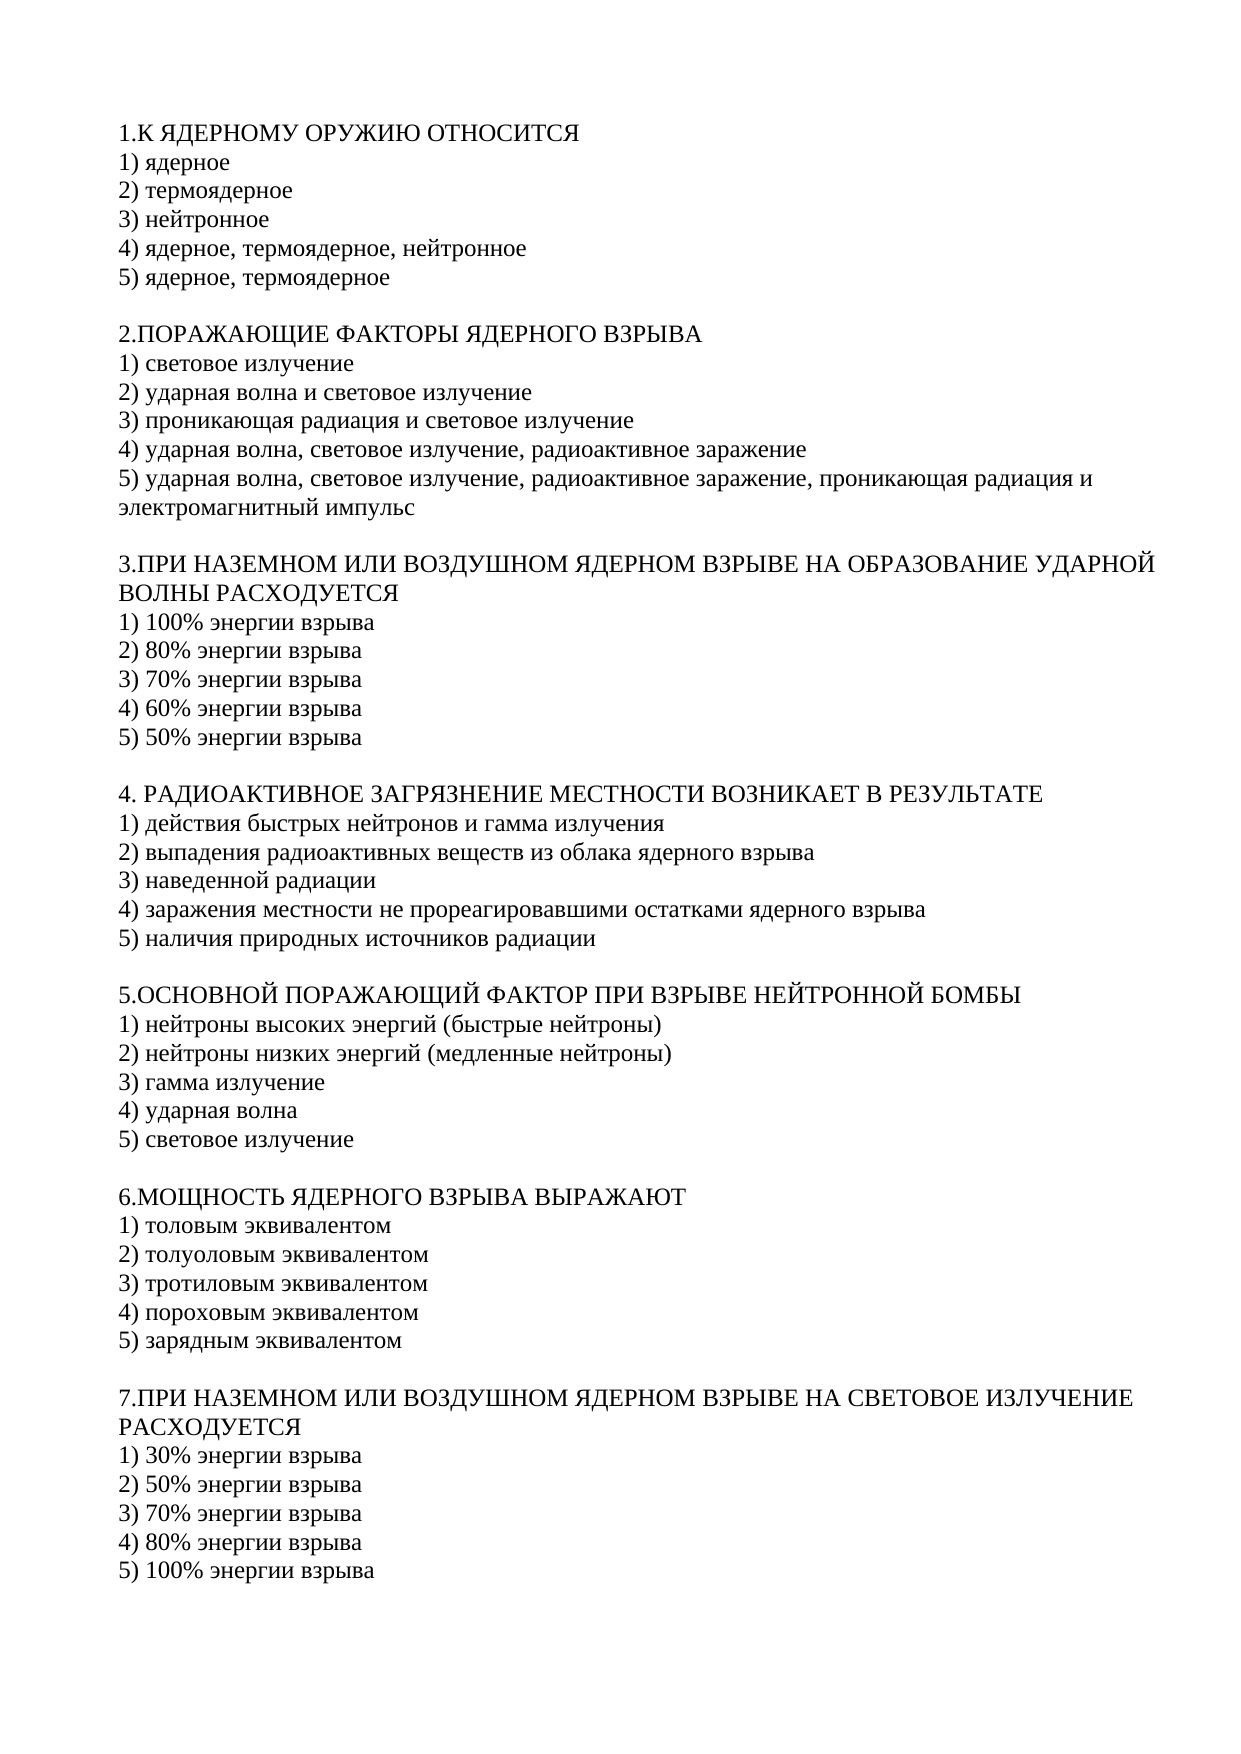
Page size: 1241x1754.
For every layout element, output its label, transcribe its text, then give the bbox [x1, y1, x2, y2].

text 1) нейтроны высоких энергий (быстрые нейтроны) [118, 1009, 1181, 1038]
text 3) проникающая радиация и световое излучение [118, 406, 1181, 434]
text 6.МОЩНОСТЬ ЯДЕРНОГО ВЗРЫВА ВЫРАЖАЮТ [118, 1182, 1181, 1211]
text 2) 50% энергии взрыва [118, 1469, 1181, 1498]
text 5) световое излучение [118, 1124, 1181, 1153]
text 2) ударная волна и световое излучение [118, 377, 1181, 406]
text 2) выпадения радиоактивных веществ из облака ядерного взрыва [118, 837, 1181, 866]
text 1) световое излучение [118, 348, 1181, 377]
text 5) ядерное, термоядерное [118, 262, 1181, 291]
text 2) 80% энергии взрыва [118, 636, 1181, 664]
text 4) ударная волна [118, 1096, 1181, 1124]
text 4) 60% энергии взрыва [118, 693, 1181, 722]
text 4. РАДИОАКТИВНОЕ ЗАГРЯЗНЕНИЕ МЕСТНОСТИ ВОЗНИКАЕТ В РЕЗУЛЬТАТЕ [118, 779, 1181, 808]
text 2) нейтроны низких энергий (медленные нейтроны) [118, 1038, 1181, 1067]
text 3) 70% энергии взрыва [118, 664, 1181, 693]
text 5) ударная волна, световое излучение, радиоактивное заражение, проникающая радиация и электромагнитный импульс [118, 463, 1181, 521]
text 3) гамма излучение [118, 1067, 1181, 1096]
text 2) термоядерное [118, 176, 1181, 204]
text 1) ядерное [118, 147, 1181, 176]
text 7.ПРИ НАЗЕМНОМ ИЛИ ВОЗДУШНОМ ЯДЕРНОМ ВЗРЫВЕ НА СВЕТОВОЕ ИЗЛУЧЕНИЕ РАСХОДУЕТСЯ [118, 1383, 1181, 1441]
text 4) ударная волна, световое излучение, радиоактивное заражение [118, 434, 1181, 463]
text 3) 70% энергии взрыва [118, 1498, 1181, 1527]
text 1) 100% энергии взрыва [118, 607, 1181, 636]
text 3.ПРИ НАЗЕМНОМ ИЛИ ВОЗДУШНОМ ЯДЕРНОМ ВЗРЫВЕ НА ОБРАЗОВАНИЕ УДАРНОЙ ВОЛНЫ РАСХОДУЕТСЯ [118, 549, 1181, 607]
text 3) тротиловым эквивалентом [118, 1268, 1181, 1297]
text 4) ядерное, термоядерное, нейтронное [118, 233, 1181, 262]
text 5) зарядным эквивалентом [118, 1326, 1181, 1354]
text 2.ПОРАЖАЮЩИЕ ФАКТОРЫ ЯДЕРНОГО ВЗРЫВА [118, 319, 1181, 348]
text 5) 50% энергии взрыва [118, 722, 1181, 751]
text 4) 80% энергии взрыва [118, 1527, 1181, 1556]
text 2) толуоловым эквивалентом [118, 1239, 1181, 1268]
text 3) нейтронное [118, 204, 1181, 233]
text 4) заражения местности не прореагировавшими остатками ядерного взрыва [118, 894, 1181, 923]
text 1.К ЯДЕРНОМУ ОРУЖИЮ ОТНОСИТСЯ [118, 118, 1181, 147]
text 4) пороховым эквивалентом [118, 1297, 1181, 1326]
text 1) 30% энергии взрыва [118, 1441, 1181, 1469]
text 5.ОСНОВНОЙ ПОРАЖАЮЩИЙ ФАКТОР ПРИ ВЗРЫВЕ НЕЙТРОННОЙ БОМБЫ [118, 981, 1181, 1009]
text 3) наведенной радиации [118, 866, 1181, 894]
text 5) 100% энергии взрыва [118, 1556, 1181, 1584]
text 1) действия быстрых нейтронов и гамма излучения [118, 808, 1181, 837]
text 5) наличия природных источников радиации [118, 923, 1181, 952]
text 1) толовым эквивалентом [118, 1211, 1181, 1239]
